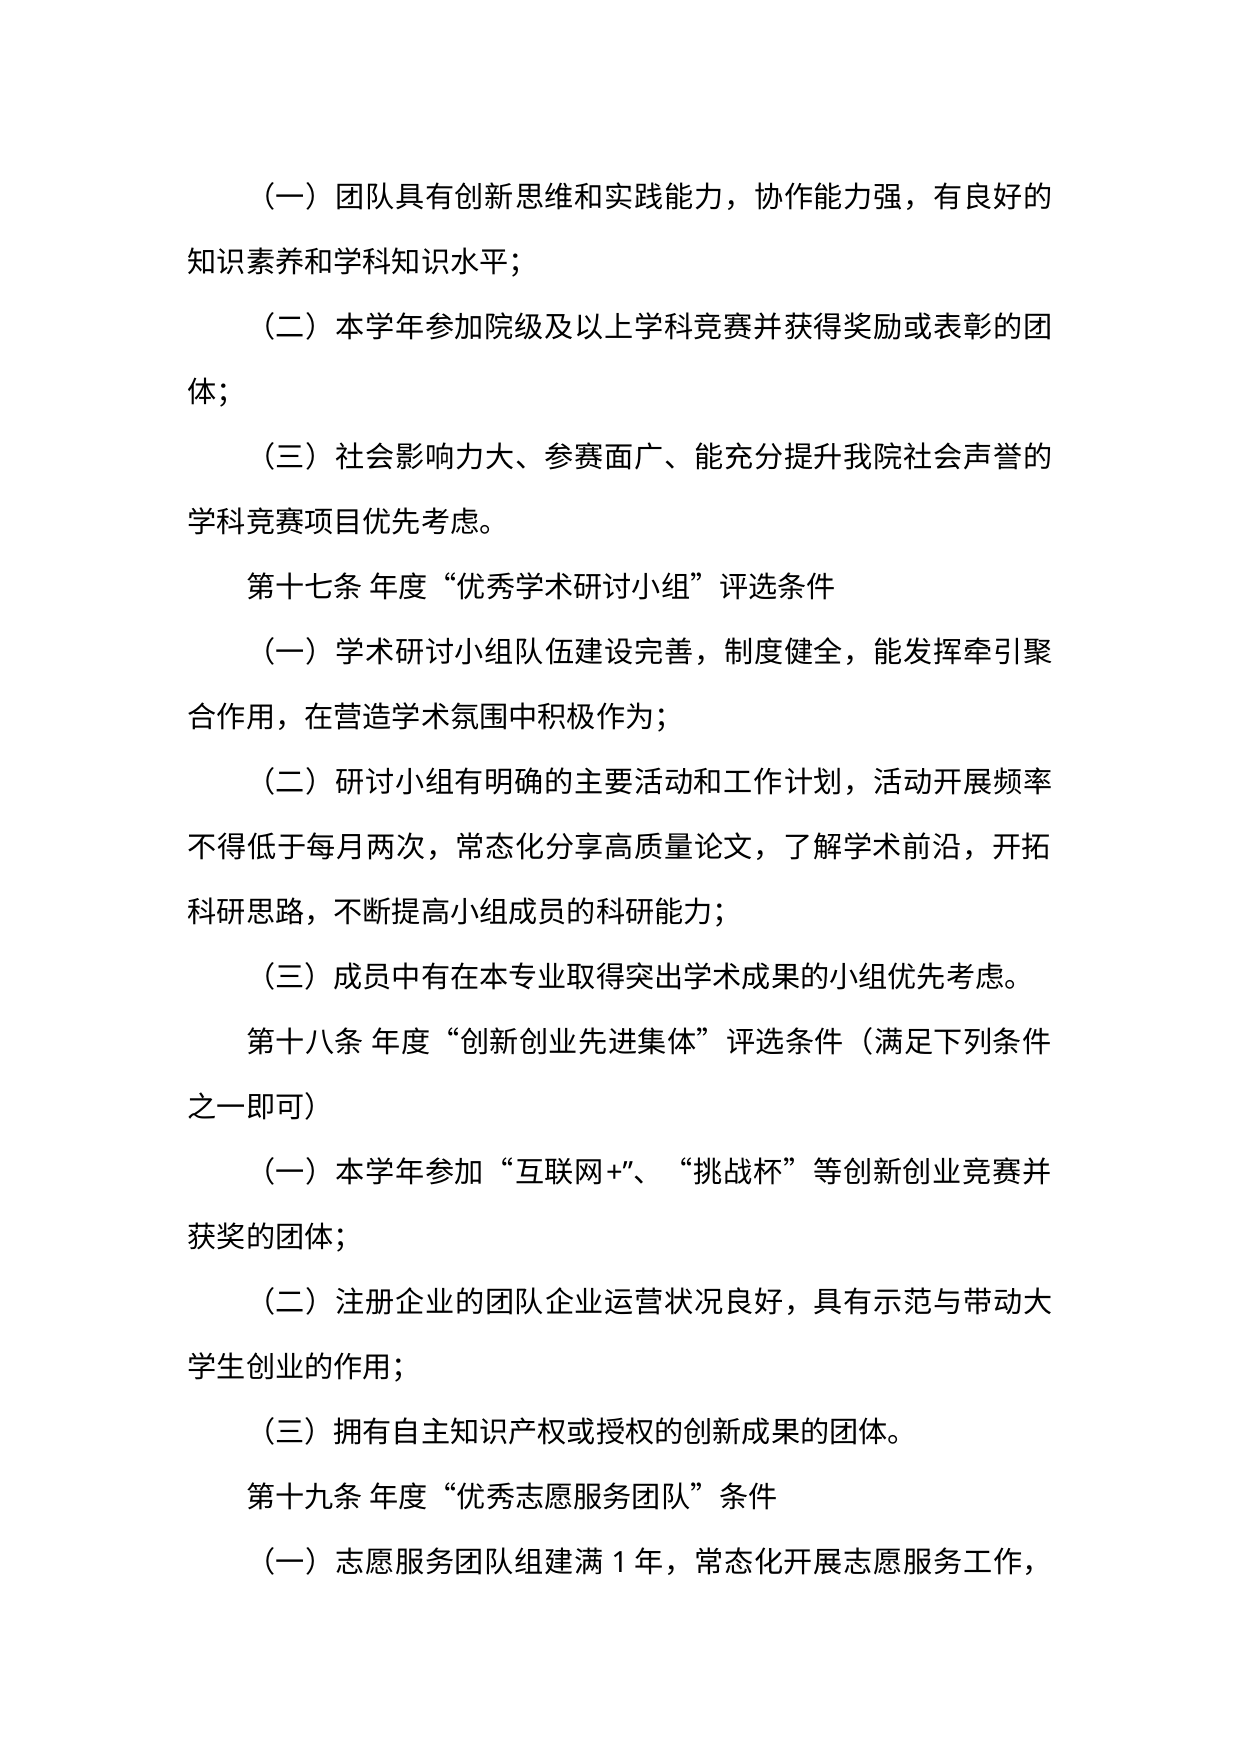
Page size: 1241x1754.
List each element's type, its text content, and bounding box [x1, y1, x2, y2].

text （二）注册企业的团队企业运营状况良好，具有示范与带动大学生创业的作用； [187, 1267, 1053, 1397]
text （二）本学年参加院级及以上学科竞赛并获得奖励或表彰的团体； [187, 292, 1053, 422]
text （三）成员中有在本专业取得突出学术成果的小组优先考虑。 [187, 942, 1053, 1007]
text 第十八条 年度“创新创业先进集体”评选条件（满足下列条件之一即可） [187, 1007, 1053, 1137]
text （一）团队具有创新思维和实践能力，协作能力强，有良好的知识素养和学科知识水平； [187, 162, 1053, 292]
text （一）本学年参加“互联网+”、“挑战杯”等创新创业竞赛并获奖的团体； [187, 1137, 1053, 1267]
text （一）学术研讨小组队伍建设完善，制度健全，能发挥牵引聚合作用，在营造学术氛围中积极作为； [187, 617, 1053, 747]
text （三）拥有自主知识产权或授权的创新成果的团体。 [187, 1397, 1053, 1462]
text （三）社会影响力大、参赛面广、能充分提升我院社会声誉的学科竞赛项目优先考虑。 [187, 422, 1053, 552]
text （二）研讨小组有明确的主要活动和工作计划，活动开展频率不得低于每月两次，常态化分享高质量论文，了解学术前沿，开拓科研思路，不断提高小组成员的科研能力； [187, 747, 1053, 942]
text 第十七条 年度“优秀学术研讨小组”评选条件 [187, 552, 1053, 617]
text 第十九条 年度“优秀志愿服务团队”条件 [187, 1462, 1053, 1527]
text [187, 1527, 1053, 1592]
